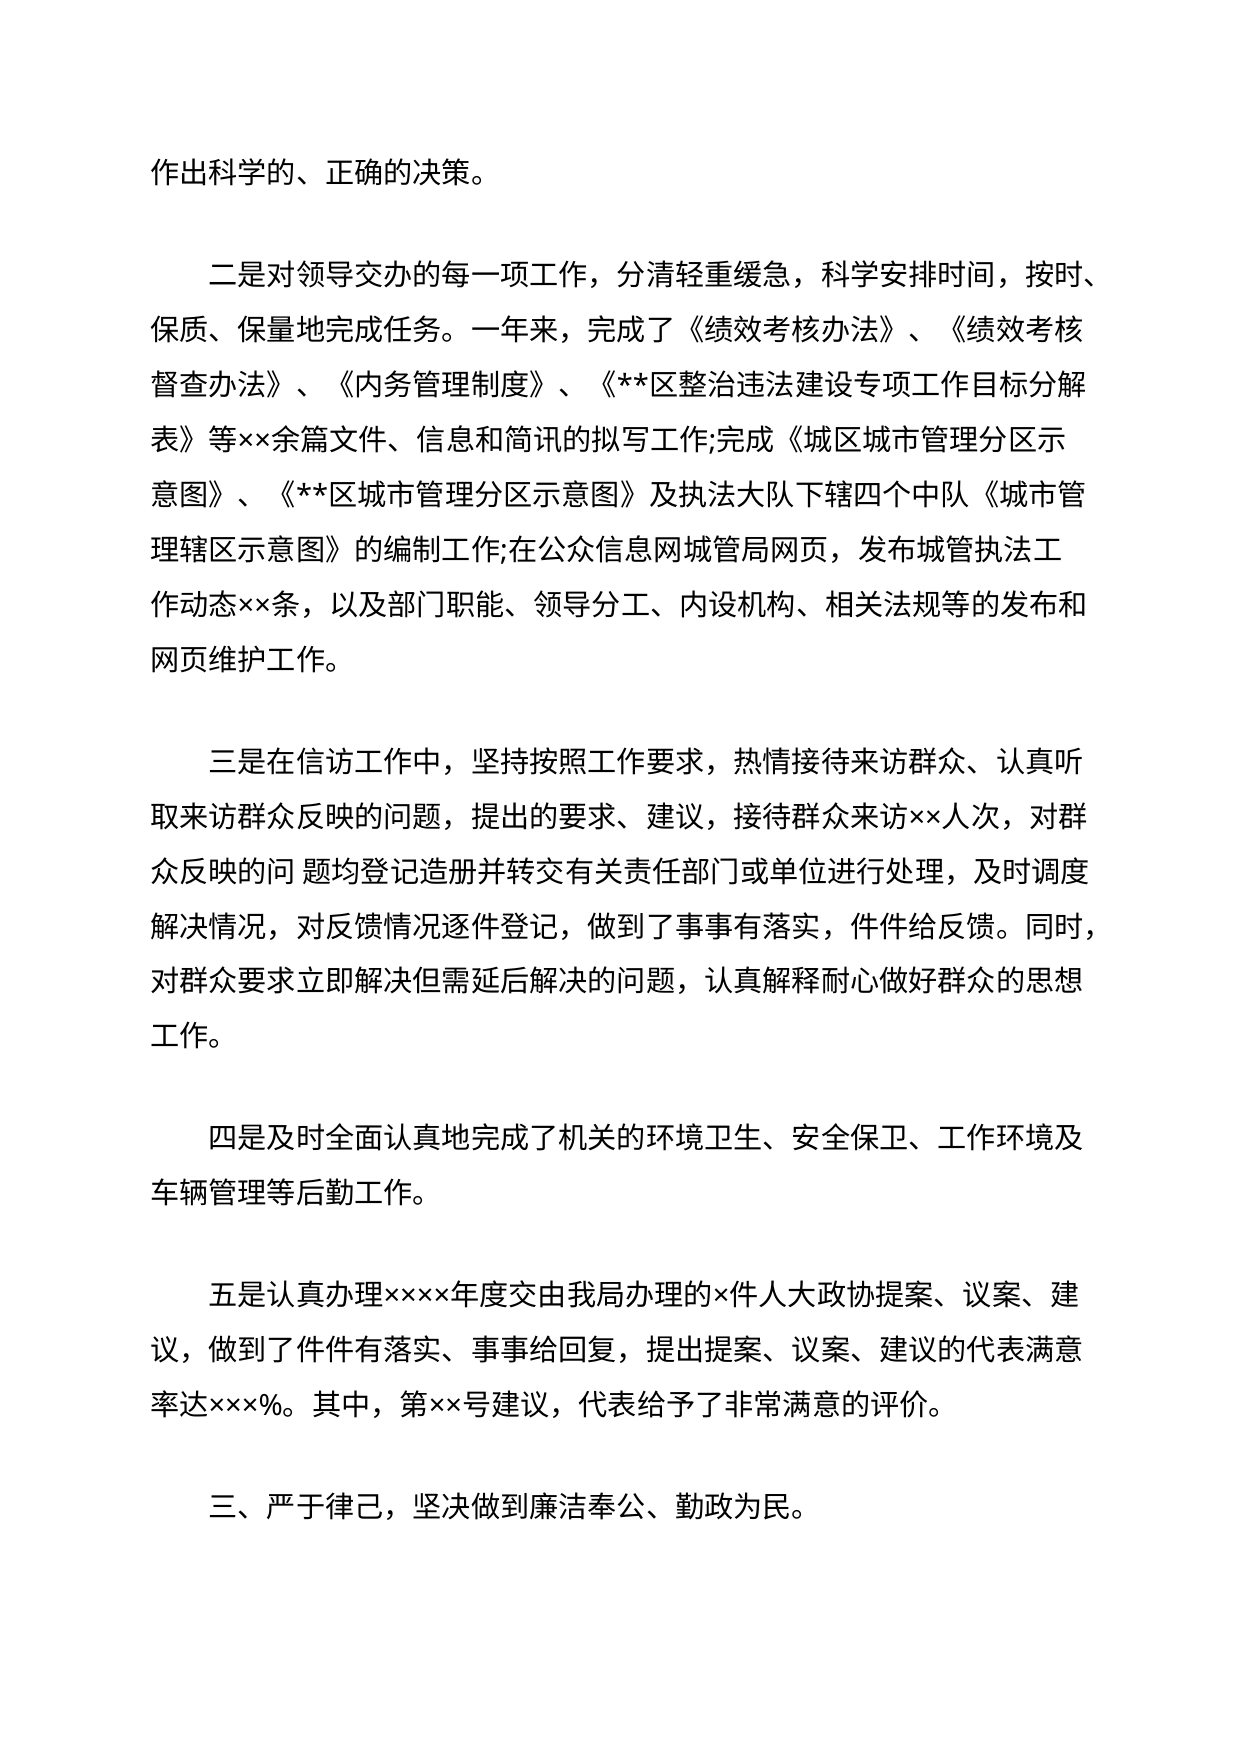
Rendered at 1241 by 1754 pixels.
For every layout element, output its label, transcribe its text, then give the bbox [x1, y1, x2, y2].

text 三是在信访工作中，坚持按照工作要求，热情接待来访群众、认真听取来访群众反映的问题，提出的要求、建议，接待群众来访××人次，对群众反映的问 题均登记造册并转交有关责任部门或单位进行处理，及时调度解决情况，对反馈情况逐件登记，做到了事事有落实，件件给反馈。同时，对群众要求立即解决但需延后解决的问题，认真解释耐心做好群众的思想工作。 [150, 738, 1090, 1055]
text 三、严于律己，坚决做到廉洁奉公、勤政为民。 [150, 1483, 1090, 1526]
text 五是认真办理××××年度交由我局办理的×件人大政协提案、议案、建议，做到了件件有落实、事事给回复，提出提案、议案、建议的代表满意率达×××%。其中，第××号建议，代表给予了非常满意的评价。 [150, 1271, 1090, 1424]
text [150, 150, 1090, 192]
text 四是及时全面认真地完成了机关的环境卫生、安全保卫、工作环境及车辆管理等后勤工作。 [150, 1115, 1090, 1212]
text 二是对领导交办的每一项工作，分清轻重缓急，科学安排时间，按时、保质、保量地完成任务。一年来，完成了《绩效考核办法》、《绩效考核督查办法》、《内务管理制度》、《**区整治违法建设专项工作目标分解表》等××余篇文件、信息和简讯的拟写工作;完成《城区城市管理分区示意图》、《**区城市管理分区示意图》及执法大队下辖四个中队《城市管理辖区示意图》的编制工作;在公众信息网城管局网页，发布城管执法工作动态××条，以及部门职能、领导分工、内设机构、相关法规等的发布和网页维护工作。 [150, 252, 1090, 679]
